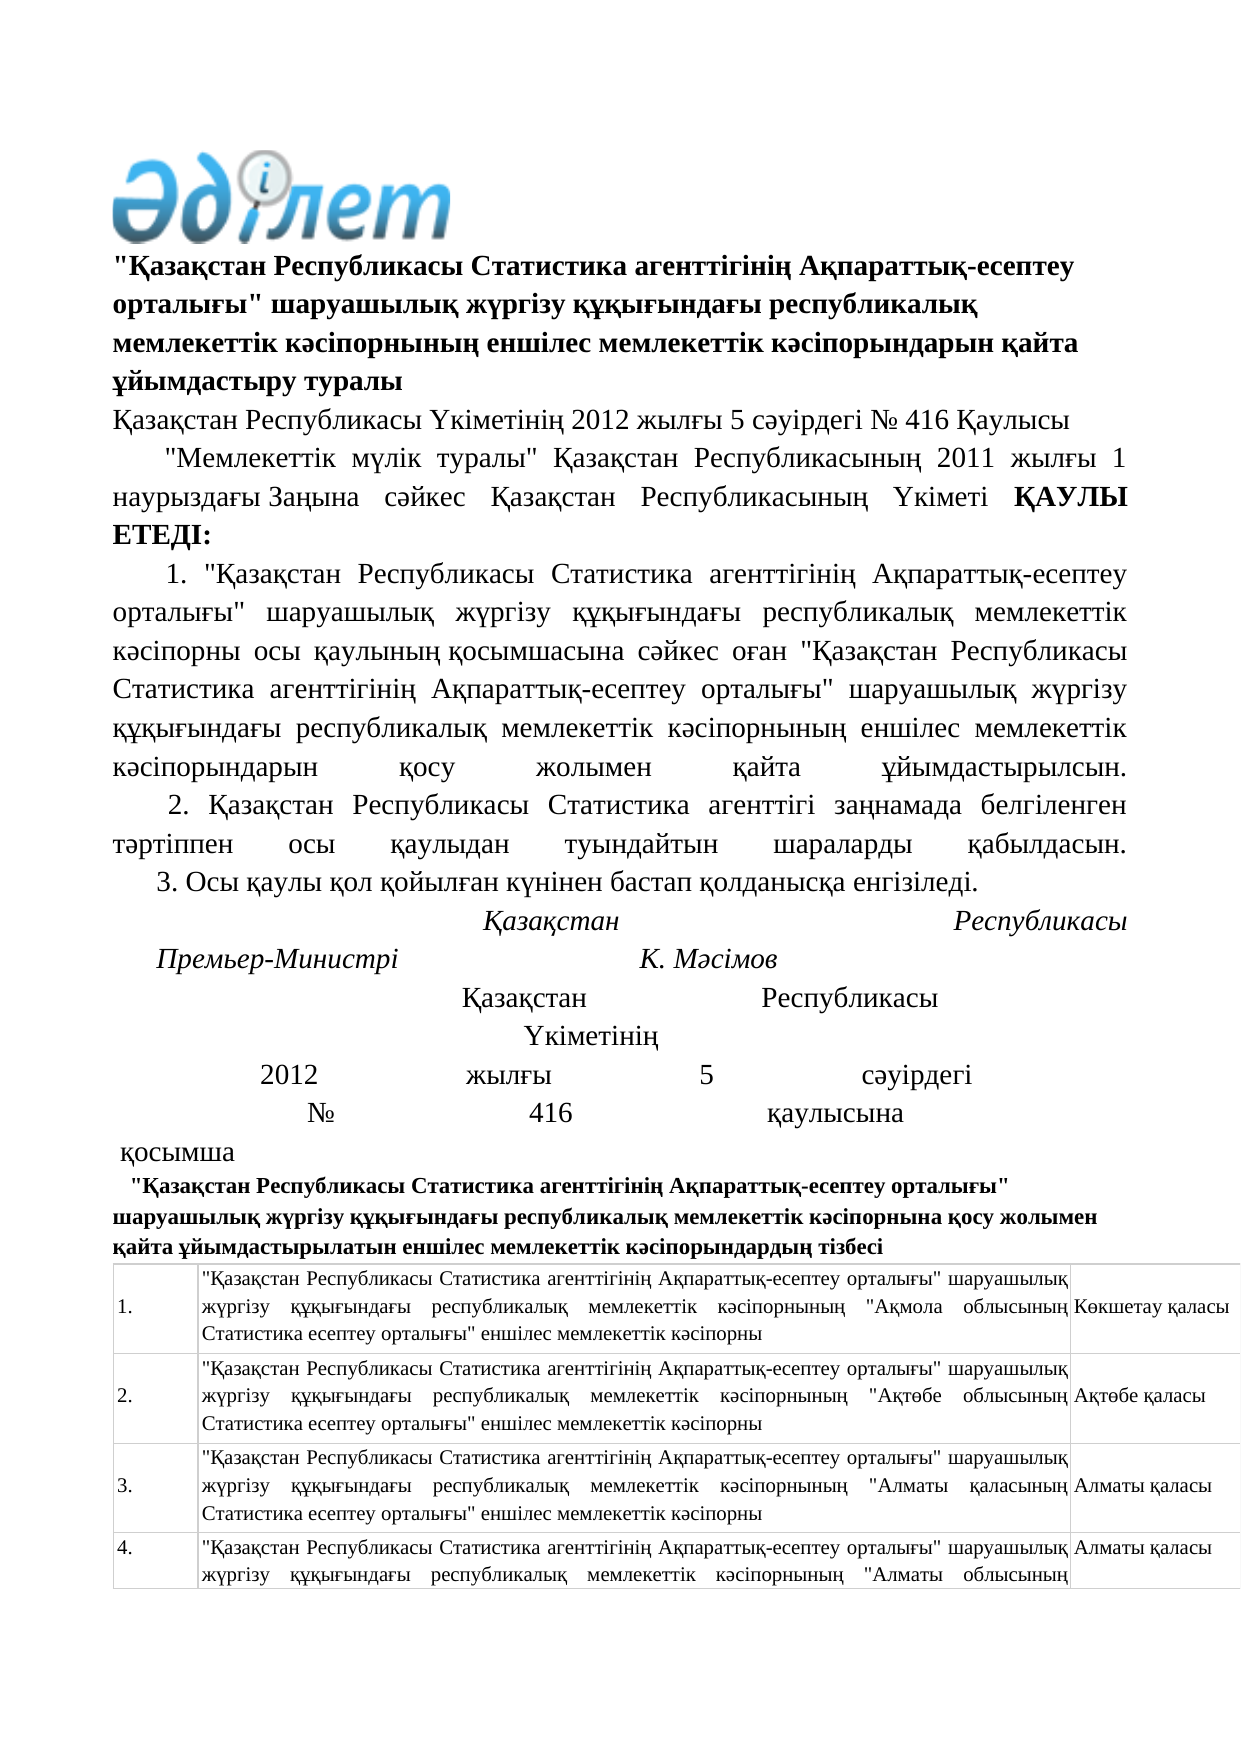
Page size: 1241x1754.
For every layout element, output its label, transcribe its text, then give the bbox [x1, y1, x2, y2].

table_header "Қазақстан Республикасы Статистика агенттігінің Ақпараттық-есептеу орталығы" шаруашылық жүргізу құқығындағы республикалық мемлекеттік кәсіпорнының "Ақмола облысының Статистика есептеу орталығы" еншілес мемлекеттік кәсіпорны [199, 1265, 1070, 1353]
text Қазақстан Республикасы Премьер-Министрі К. Мәсімов [112, 903, 1128, 975]
table_cell "Қазақстан Республикасы Статистика агенттігінің Ақпараттық-есептеу орталығы" шаруашылық жүргізу құқығындағы республикалық мемлекеттік кәсіпорнының "Ақтөбе облысының Статистика есептеу орталығы" еншілес мемлекеттік кәсіпорны [199, 1354, 1070, 1442]
text "Қазақстан Республикасы Статистика агенттігінің Ақпараттық-есептеу орталығы" шаруашылық жүргізу құқығындағы республикалық мемлекеттік кәсіпорнына қосу жолымен қайта ұйымдастырылатын еншілес мемлекеттік кәсіпорындардың тізбесі [112, 1173, 1128, 1259]
table_cell 3. [114, 1444, 197, 1532]
picture [112, 150, 451, 244]
table_cell Алматы қаласы [1071, 1444, 1240, 1532]
text Қазақстан Республикасы Үкіметінің 2012 жылғы 5 сәуірдегі № 416 қаулысына қосымша [112, 980, 1128, 1168]
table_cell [199, 1533, 1070, 1588]
table_cell 4. [114, 1533, 197, 1588]
table_cell "Қазақстан Республикасы Статистика агенттігінің Ақпараттық-есептеу орталығы" шаруашылық жүргізу құқығындағы республикалық мемлекеттік кәсіпорнының "Алматы қаласының Статистика есептеу орталығы" еншілес мемлекеттік кәсіпорны [199, 1444, 1070, 1532]
table_header Көкшетау қаласы [1071, 1265, 1240, 1353]
table_cell 2. [114, 1354, 197, 1442]
text "Мемлекеттік мүлік туралы" Қазақстан Республикасының 2011 жылғы 1 наурыздағы Заңына сәйкес Қазақстан Республикасының Үкіметі ҚАУЛЫ ЕТЕДІ: 1. "Қазақстан Республикасы Статистика агенттігінің Ақпараттық-есептеу орталығы" шаруашылық жүргізу құқығындағы республикалық мемлекеттік кәсіпорны осы қаулының қосымшасына сәйкес оған "Қазақстан Республикасы Статистика агенттігінің Ақпараттық-есептеу орталығы" шаруашылық жүргізу құқығындағы республикалық мемлекеттік кәсіпорнының еншілес мемлекеттік кәсіпорындарын қосу жолымен қайта ұйымдастырылсын. 2. Қазақстан Республикасы Статистика агенттігі заңнамада белгіленген тәртіппен осы қаулыдан туындайтын шараларды қабылдасын. 3. Осы қаулы қол қойылған күнінен бастап қолданысқа енгізіледі. [112, 440, 1128, 898]
table_header 1. [114, 1265, 197, 1353]
text "Қазақстан Республикасы Статистика агенттігінің Ақпараттық-есептеу орталығы" шаруашылық жүргізу құқығындағы республикалық мемлекеттік кәсіпорнының еншілес мемлекеттік кәсіпорындарын қайта ұйымдастыру туралы [112, 248, 1128, 397]
table_cell Алматы қаласы [1071, 1533, 1240, 1588]
text Қазақстан Республикасы Үкіметінің 2012 жылғы 5 сәуірдегі № 416 Қаулысы [112, 402, 1128, 435]
table_cell Ақтөбе қаласы [1071, 1354, 1240, 1442]
